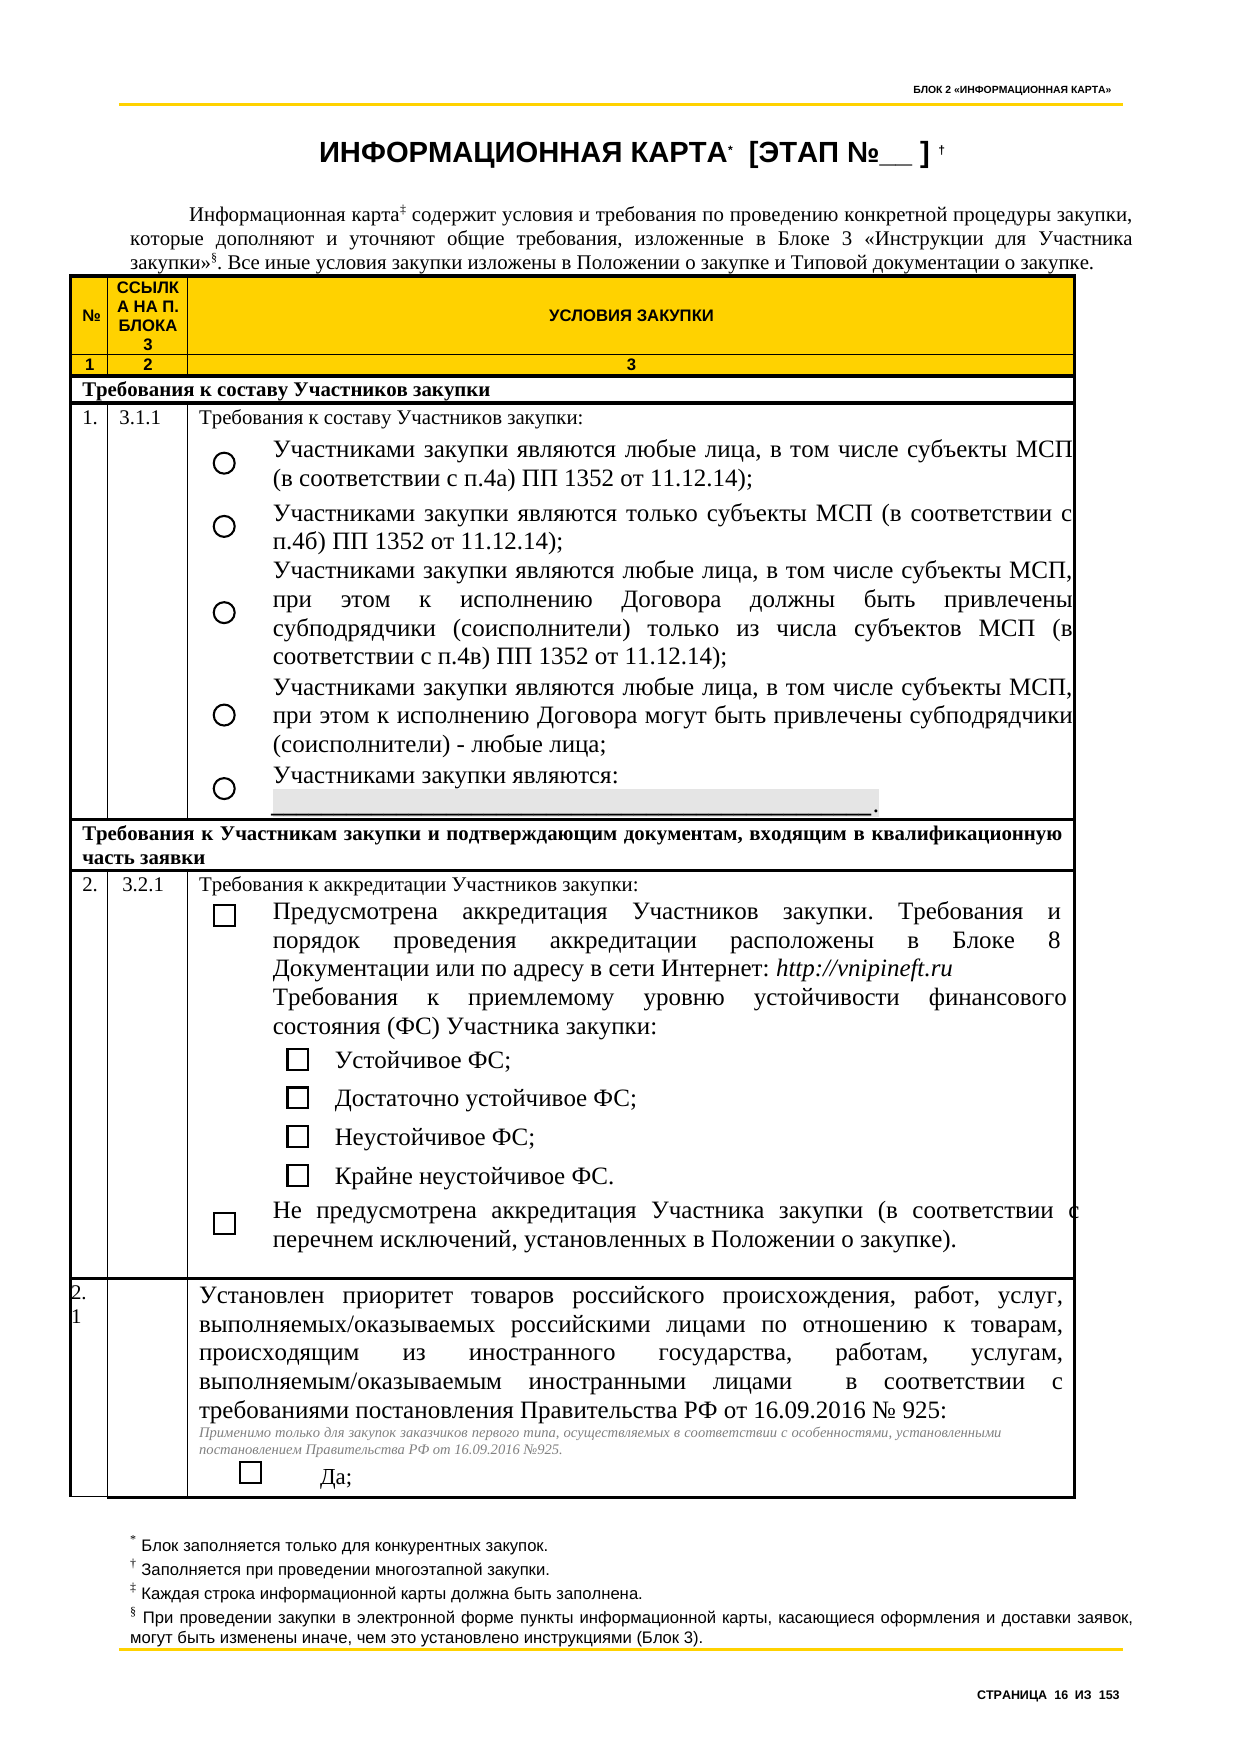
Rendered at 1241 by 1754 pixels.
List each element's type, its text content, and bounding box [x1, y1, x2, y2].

table_cell Требования к Участникам закупки и подтверждающим документам, входящим в квалификационную часть заявки [72, 821, 1073, 869]
table_cell Требования к аккредитации Участников закупки: [188, 872, 1073, 1277]
text Информационная карта содержит условия и требования по проведению конкретной процедуры закупки, которые дополняют и уточняют общие требования, изложенные в Блоке 3 «Инструкции для Участника закупки». Все иные условия закупки изложены в Положении о закупке и Типовой документации о закупке. [130, 202, 1134, 274]
table_cell [72, 872, 107, 1277]
table_cell 3 [188, 355, 1073, 374]
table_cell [188, 1280, 1073, 1496]
text Информационная карта [ЭТАП №__ ] [130, 135, 1134, 168]
table_header УСЛОВИЯ ЗАКУПКИ [188, 278, 1073, 354]
table_cell [72, 405, 107, 817]
table_cell 3.2.1 [108, 872, 187, 1277]
table_cell 3.1.1 [108, 405, 187, 817]
table_cell Требования к составу Участников закупки [72, 378, 1073, 401]
table_header ССЫЛКА НА П. БЛОКА 3 [108, 278, 187, 354]
table_cell 2 [108, 355, 187, 374]
table_cell 1 [72, 355, 107, 374]
table_header № [72, 278, 107, 354]
table_cell 2.1 [72, 1280, 107, 1496]
table_cell Требования к составу Участников закупки: [188, 405, 1073, 817]
table_cell [108, 1280, 187, 1496]
